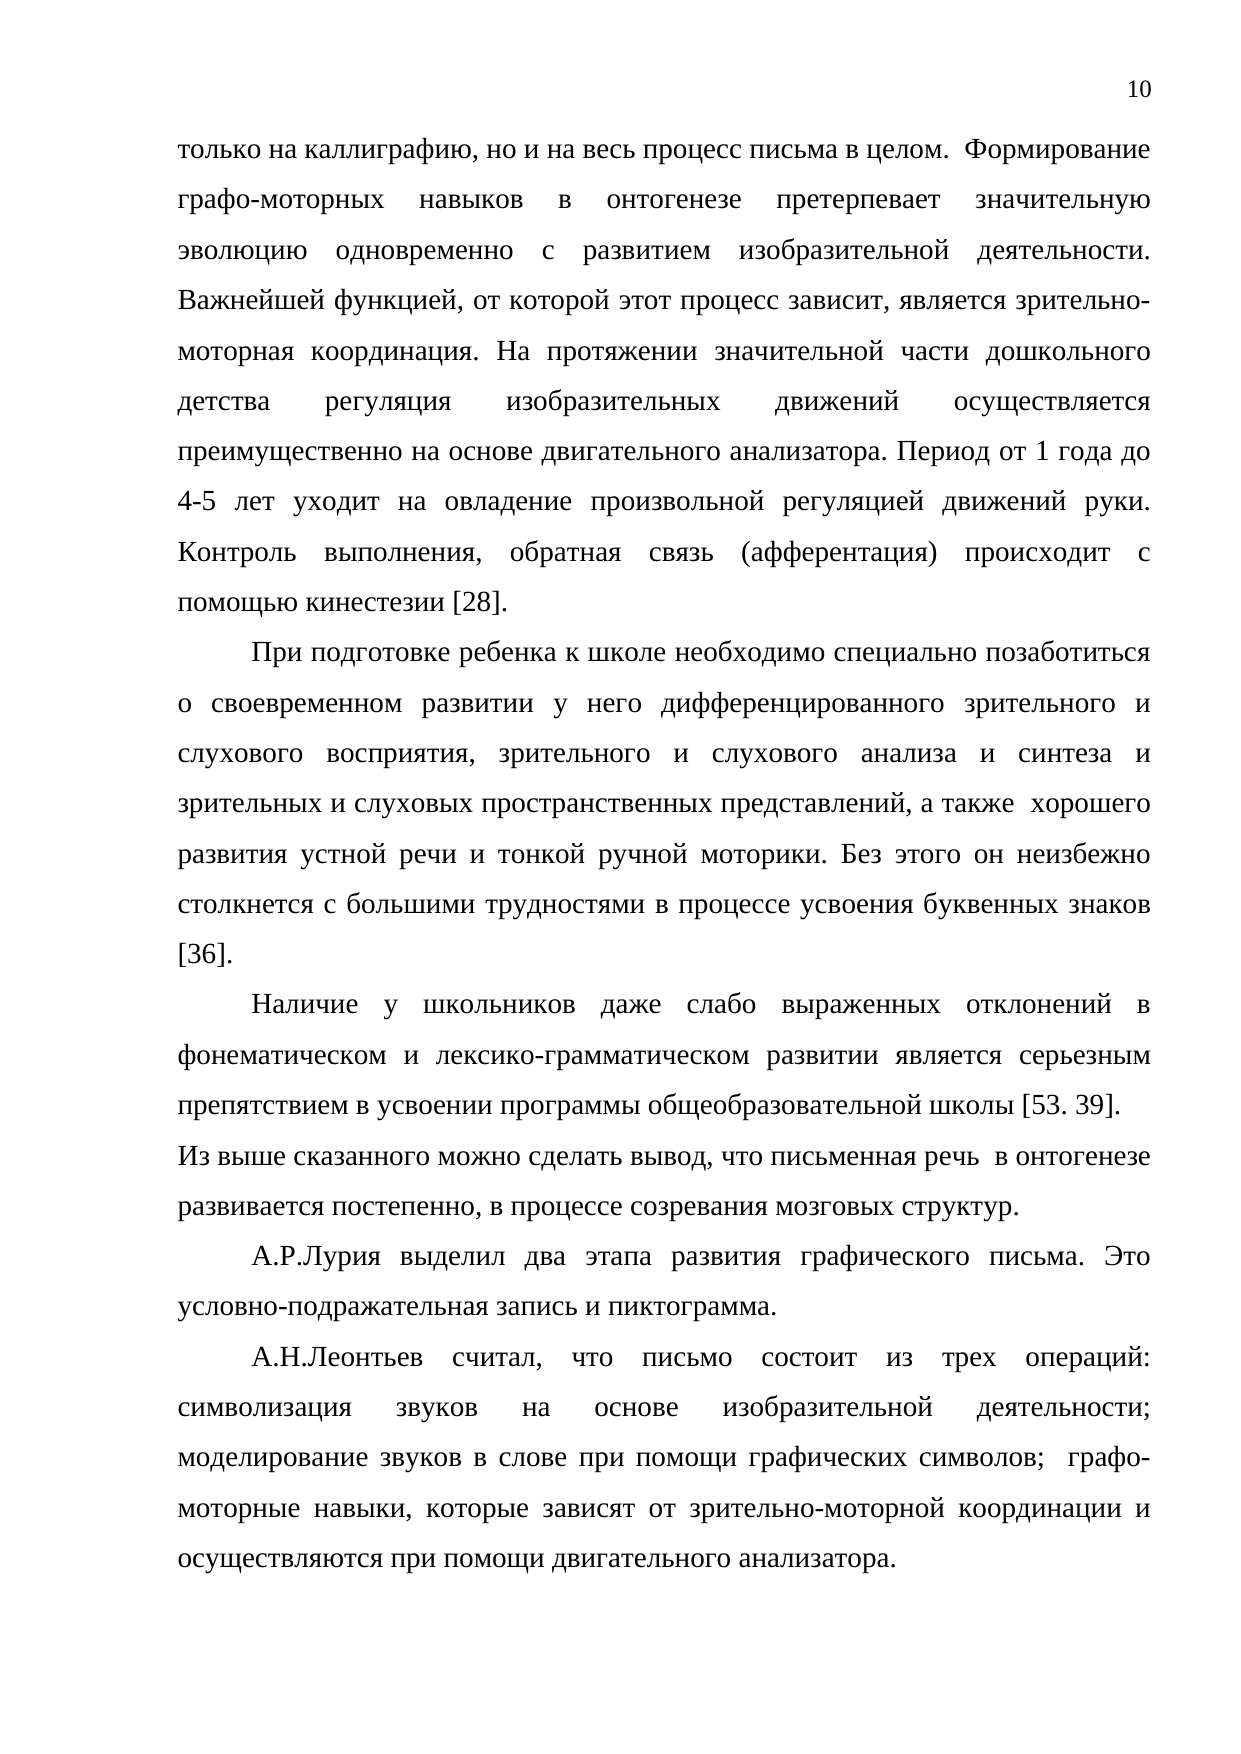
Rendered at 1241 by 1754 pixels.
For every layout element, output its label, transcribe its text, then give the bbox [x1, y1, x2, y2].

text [177, 131, 1152, 618]
text Из выше сказанного можно сделать вывод, что письменная речь в онтогенезе развивается постепенно, в процессе созревания мозговых структур. [177, 1138, 1152, 1221]
text Наличие у школьников даже слабо выраженных отклонений в фонематическом и лексико-грамматическом развитии является серьезным препятствием в усвоении программы общеобразовательной школы [53. 39]. [177, 987, 1152, 1121]
text А.Н.Леонтьев считал, что письмо состоит из трех операций: символизация звуков на основе изобразительной деятельности; моделирование звуков в слове при помощи графических символов; графо-моторные навыки, которые зависят от зрительно-моторной координации и осуществляются при помощи двигательного анализатора. [177, 1339, 1152, 1574]
text При подготовке ребенка к школе необходимо специально позаботиться о своевременном развитии у него дифференцированного зрительного и слухового восприятия, зрительного и слухового анализа и синтеза и зрительных и слуховых пространственных представлений, а также хорошего развития устной речи и тонкой ручной моторики. Без этого он неизбежно столкнется с большими трудностями в процессе усвоения буквенных знаков [36]. [177, 634, 1152, 970]
text А.Р.Лурия выделил два этапа развития графического письма. Это условно-подражательная запись и пиктограмма. [177, 1238, 1152, 1322]
